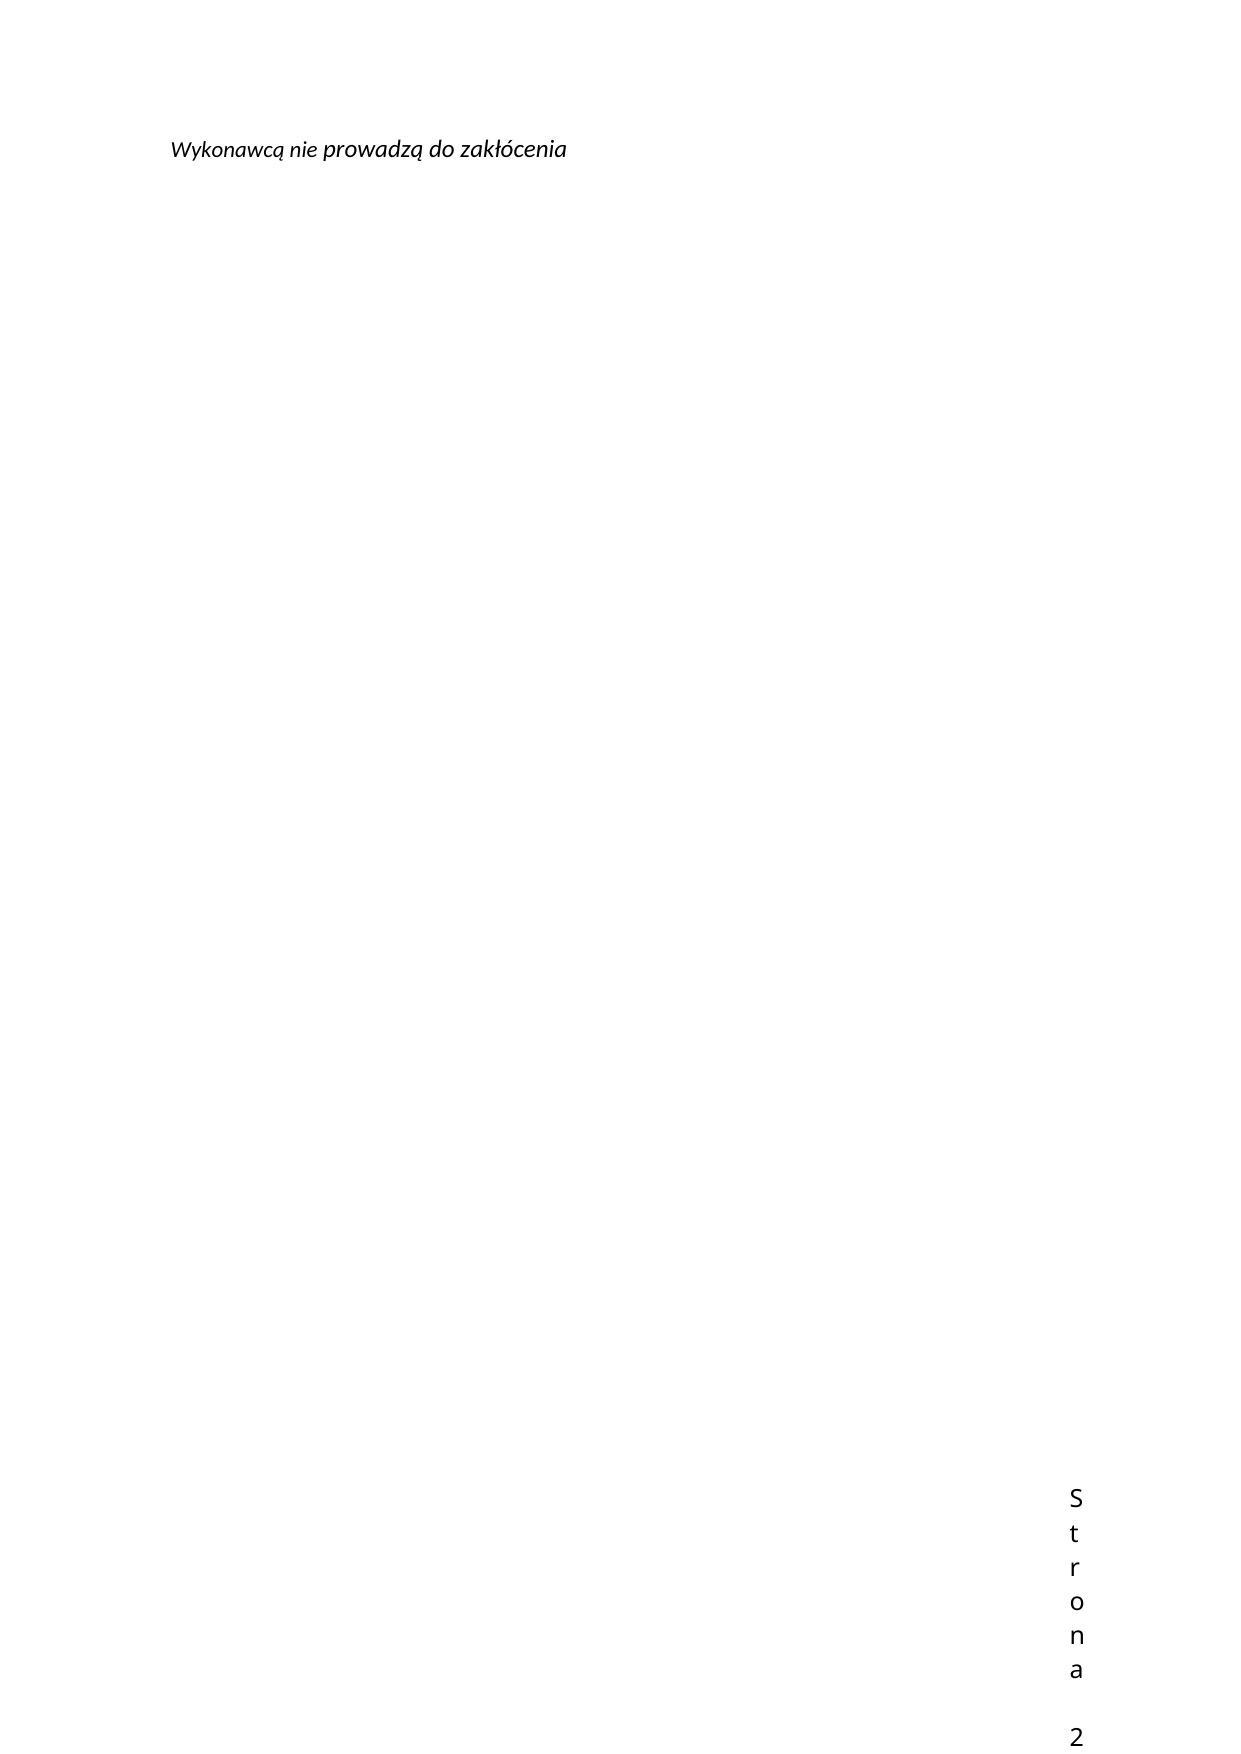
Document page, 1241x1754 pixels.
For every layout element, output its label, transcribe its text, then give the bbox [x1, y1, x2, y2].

text Wykonawcą nie prowadzą do zakłócenia [134, 133, 1078, 164]
